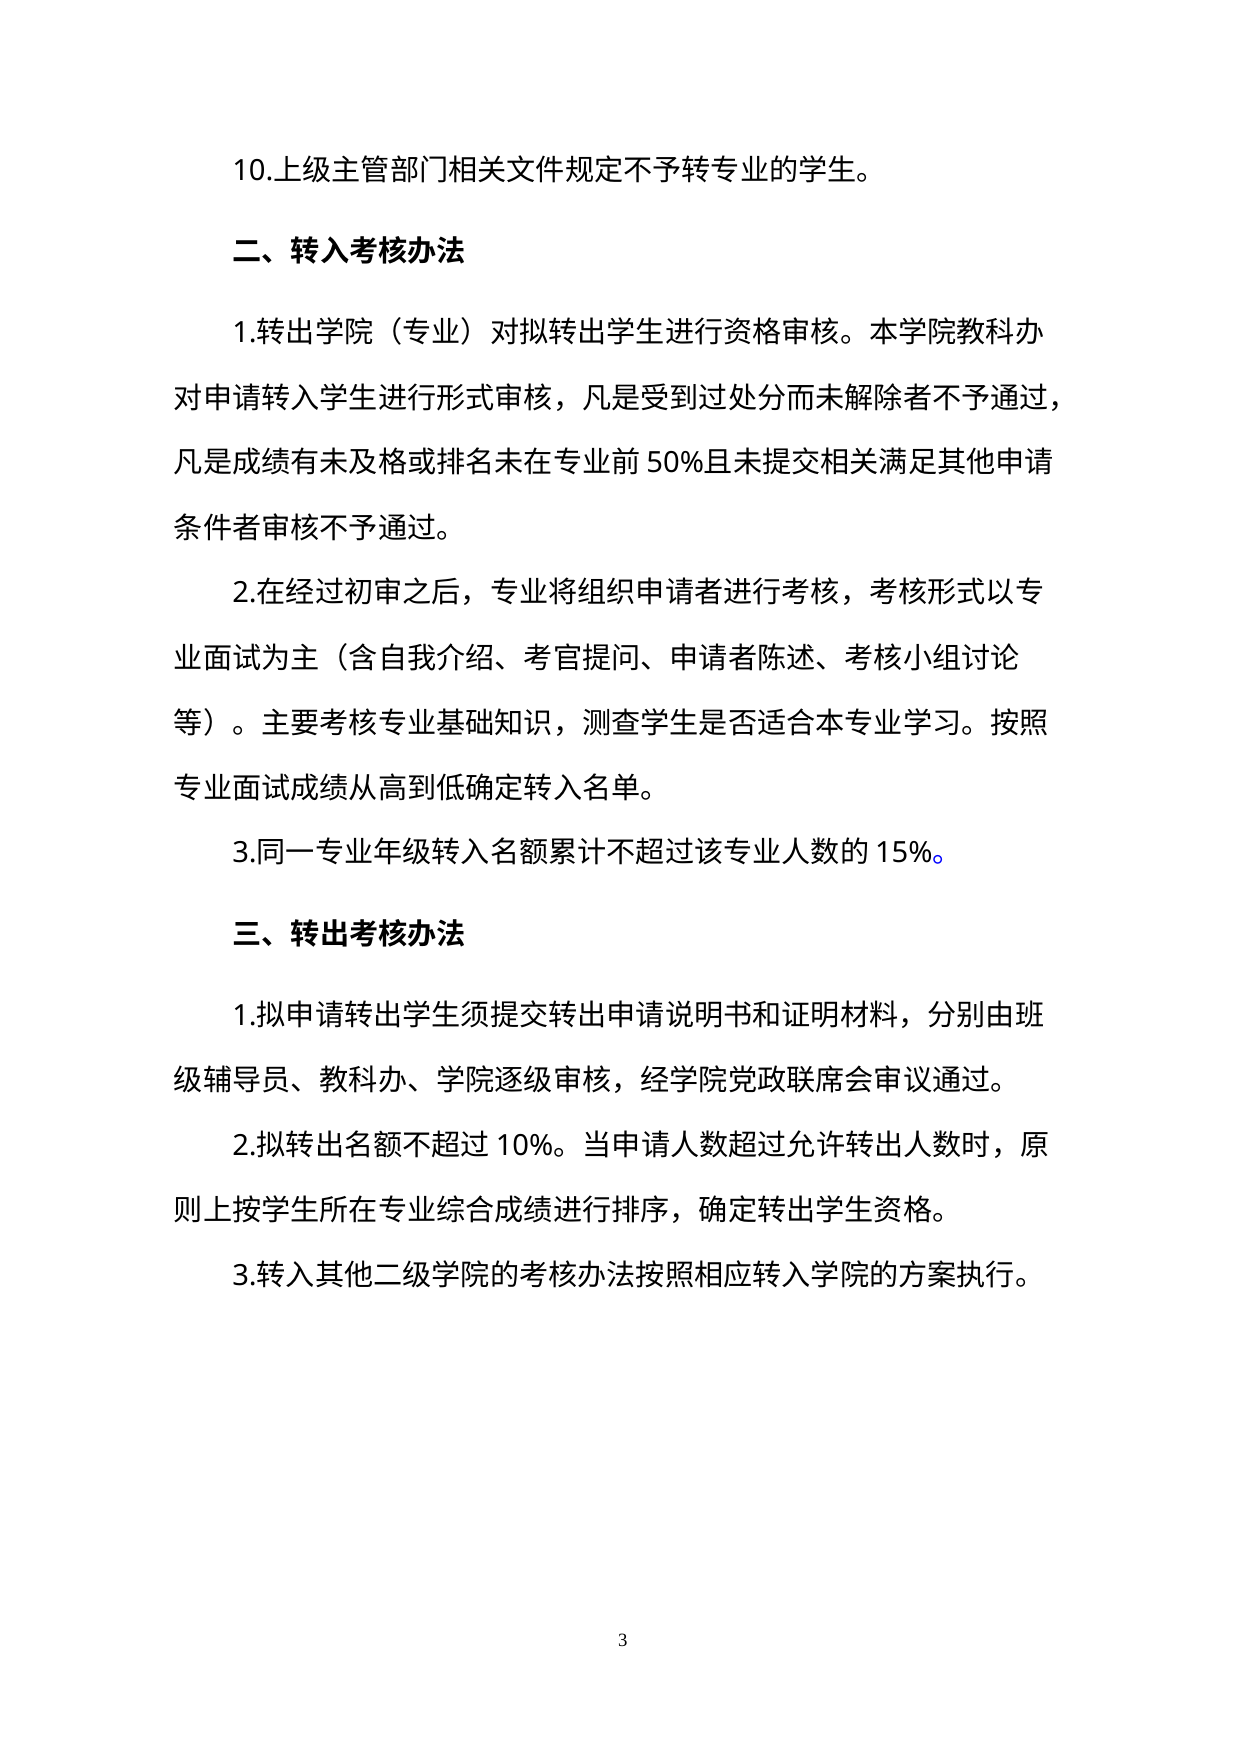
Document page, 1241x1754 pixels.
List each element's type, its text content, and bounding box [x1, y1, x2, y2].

text 2.拟转出名额不超过10%。当申请人数超过允许转出人数时，原则上按学生所在专业综合成绩进行排序，确定转出学生资格。 [174, 1110, 1072, 1240]
text 1.转出学院（专业）对拟转出学生进行资格审核。本学院教科办对申请转入学生进行形式审核，凡是受到过处分而未解除者不予通过，凡是成绩有未及格或排名未在专业前50%且未提交相关满足其他申请条件者审核不予通过。 [174, 298, 1072, 558]
text 三、转出考核办法 [174, 899, 1072, 964]
text 2.在经过初审之后，专业将组织申请者进行考核，考核形式以专业面试为主（含自我介绍、考官提问、申请者陈述、考核小组讨论等）。主要考核专业基础知识，测查学生是否适合本专业学习。按照专业面试成绩从高到低确定转入名单。 [174, 558, 1072, 818]
text 1.拟申请转出学生须提交转出申请说明书和证明材料，分别由班级辅导员、教科办、学院逐级审核，经学院党政联席会审议通过。 [174, 980, 1072, 1110]
text 3.转入其他二级学院的考核办法按照相应转入学院的方案执行。 [174, 1240, 1072, 1305]
text 10.上级主管部门相关文件规定不予转专业的学生。 [174, 135, 1072, 200]
text 二、转入考核办法 [174, 217, 1072, 282]
text 3.同一专业年级转入名额累计不超过该专业人数的15%。 [174, 818, 1072, 883]
